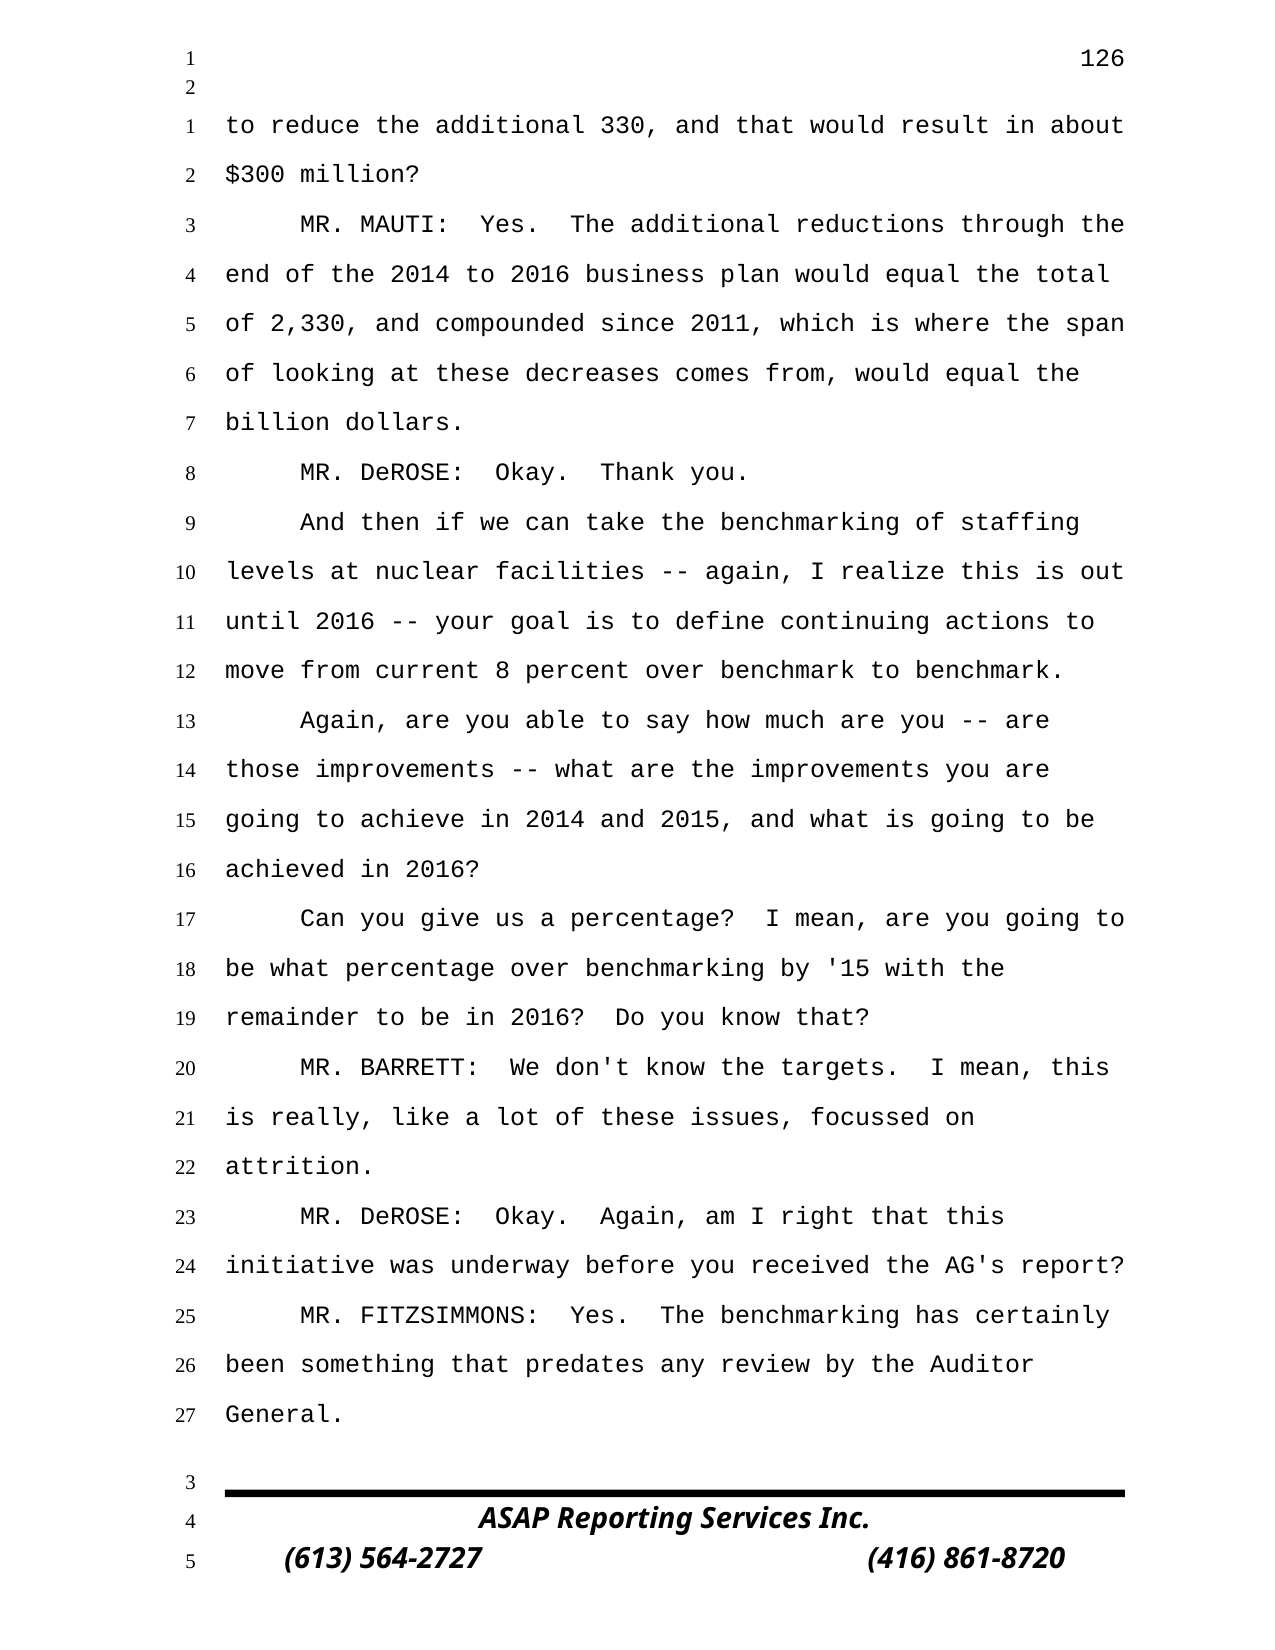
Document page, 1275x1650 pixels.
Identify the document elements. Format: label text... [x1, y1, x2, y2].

text Again, are you able to say how much are you -- are those improvements -- what are the improvements you are going to achieve in 2014 and 2015, and what is going to be achieved in 2016? [225, 707, 1125, 884]
text Can you give us a percentage? I mean, are you going to be what percentage over benchmarking by '15 with the remainder to be in 2016? Do you know that? [225, 906, 1125, 1033]
text MR. DeROSE: Okay. Thank you. [225, 459, 1125, 488]
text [225, 112, 1125, 190]
text MR. DeROSE: Okay. Again, am I right that this initiative was underway before you received the AG's report? [225, 1203, 1125, 1281]
text MR. FITZSIMMONS: Yes. The benchmarking has certainly been something that predates any review by the Auditor General. [225, 1302, 1125, 1430]
text MR. BARRETT: We don't know the targets. I mean, this is really, like a lot of these issues, focussed on attrition. [225, 1054, 1125, 1182]
text And then if we can take the benchmarking of staffing levels at nuclear facilities -- again, I realize this is out until 2016 -- your goal is to define continuing actions to move from current 8 percent over benchmark to benchmark. [225, 509, 1125, 686]
text MR. MAUTI: Yes. The additional reductions through the end of the 2014 to 2016 business plan would equal the total of 2,330, and compounded since 2011, which is where the span of looking at these decreases comes from, would equal the billion dollars. [225, 212, 1125, 438]
